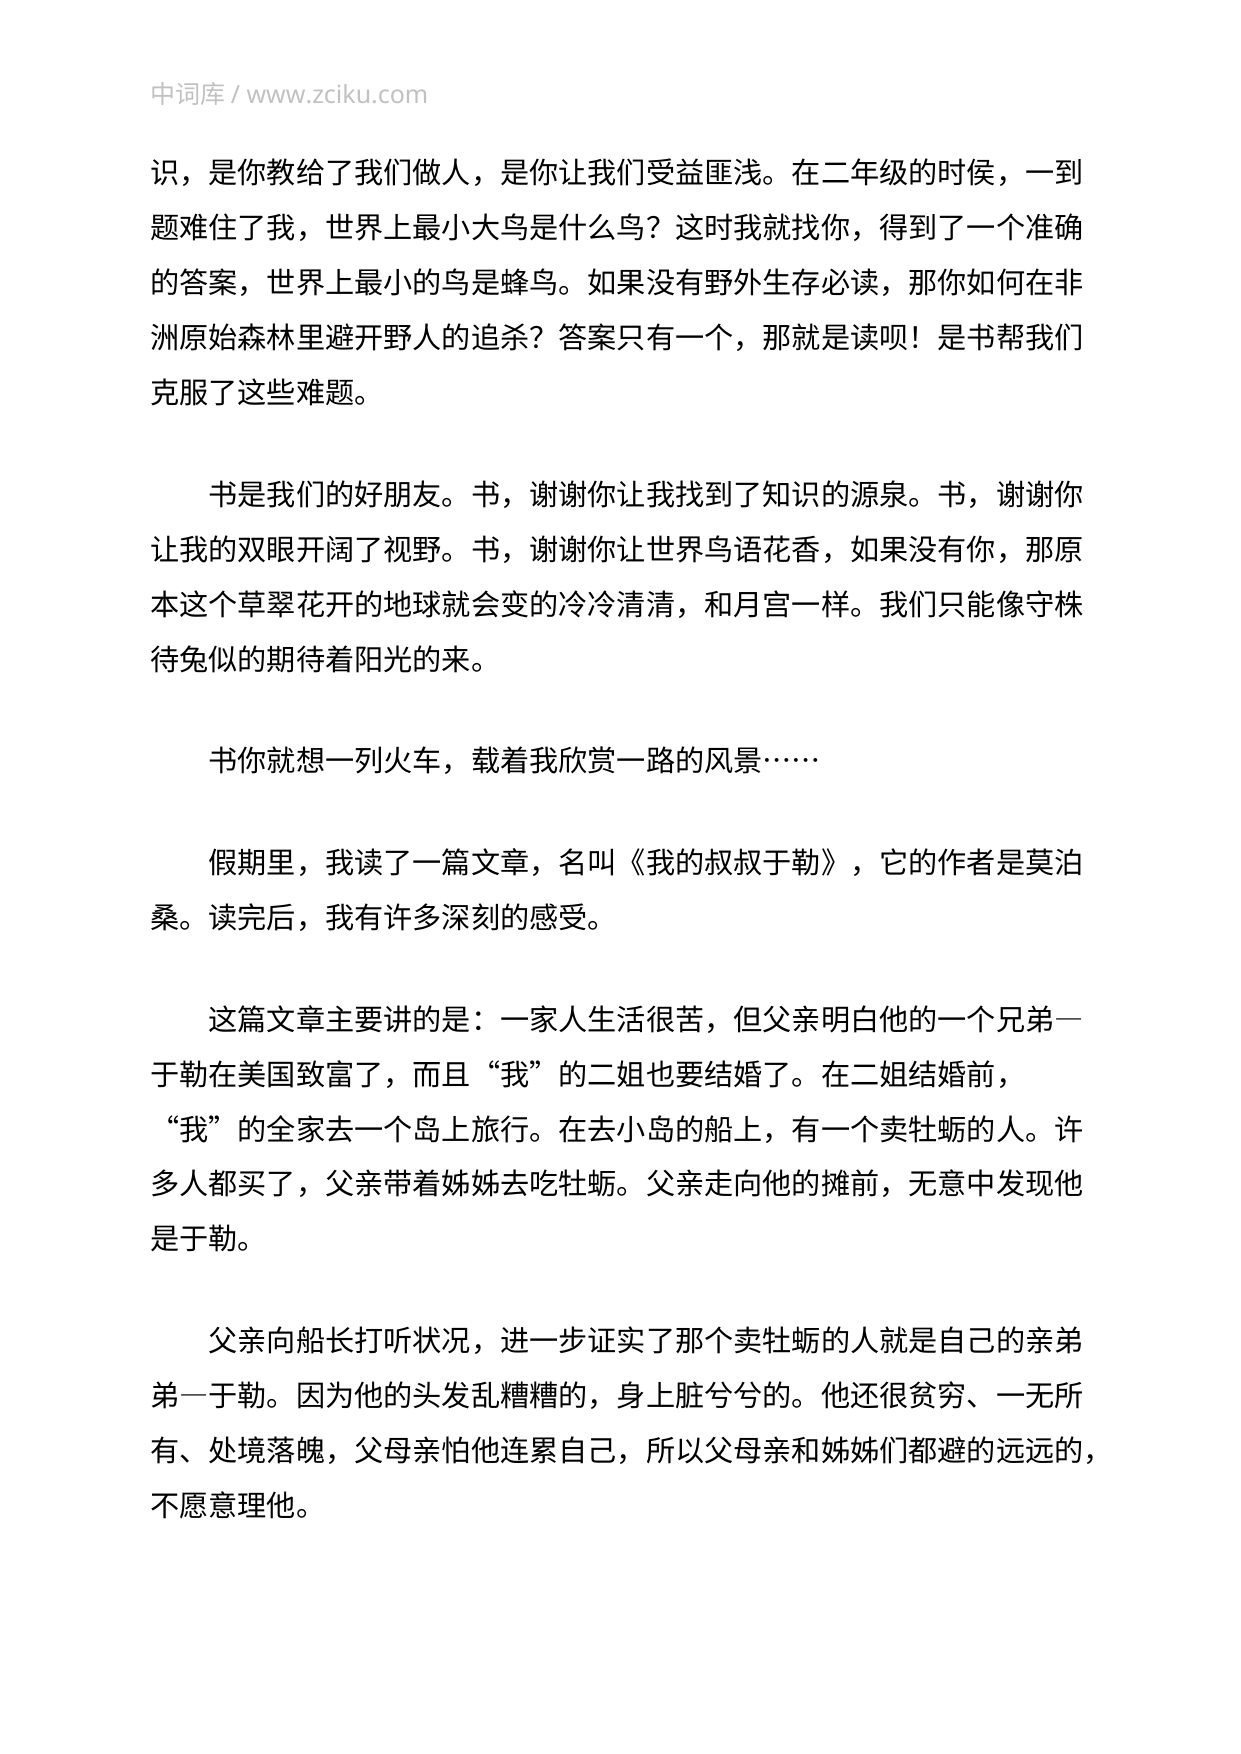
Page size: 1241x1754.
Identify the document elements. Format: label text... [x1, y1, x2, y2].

text 书你就想一列火车，载着我欣赏一路的风景…… [150, 738, 1090, 780]
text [150, 150, 1090, 412]
text 书是我们的好朋友。书，谢谢你让我找到了知识的源泉。书，谢谢你让我的双眼开阔了视野。书，谢谢你让世界鸟语花香，如果没有你，那原本这个草翠花开的地球就会变的冷冷清清，和月宫一样。我们只能像守株待兔似的期待着阳光的来。 [150, 471, 1090, 678]
text 父亲向船长打听状况，进一步证实了那个卖牡蛎的人就是自己的亲弟弟—于勒。因为他的头发乱糟糟的，身上脏兮兮的。他还很贫穷、一无所有、处境落魄，父母亲怕他连累自己，所以父母亲和姊姊们都避的远远的，不愿意理他。 [150, 1318, 1090, 1524]
text 这篇文章主要讲的是：一家人生活很苦，但父亲明白他的一个兄弟—于勒在美国致富了，而且“我”的二姐也要结婚了。在二姐结婚前，“我”的全家去一个岛上旅行。在去小岛的船上，有一个卖牡蛎的人。许多人都买了，父亲带着姊姊去吃牡蛎。父亲走向他的摊前，无意中发现他是于勒。 [150, 996, 1090, 1258]
text 假期里，我读了一篇文章，名叫《我的叔叔于勒》，它的作者是莫泊桑。读完后，我有许多深刻的感受。 [150, 839, 1090, 937]
